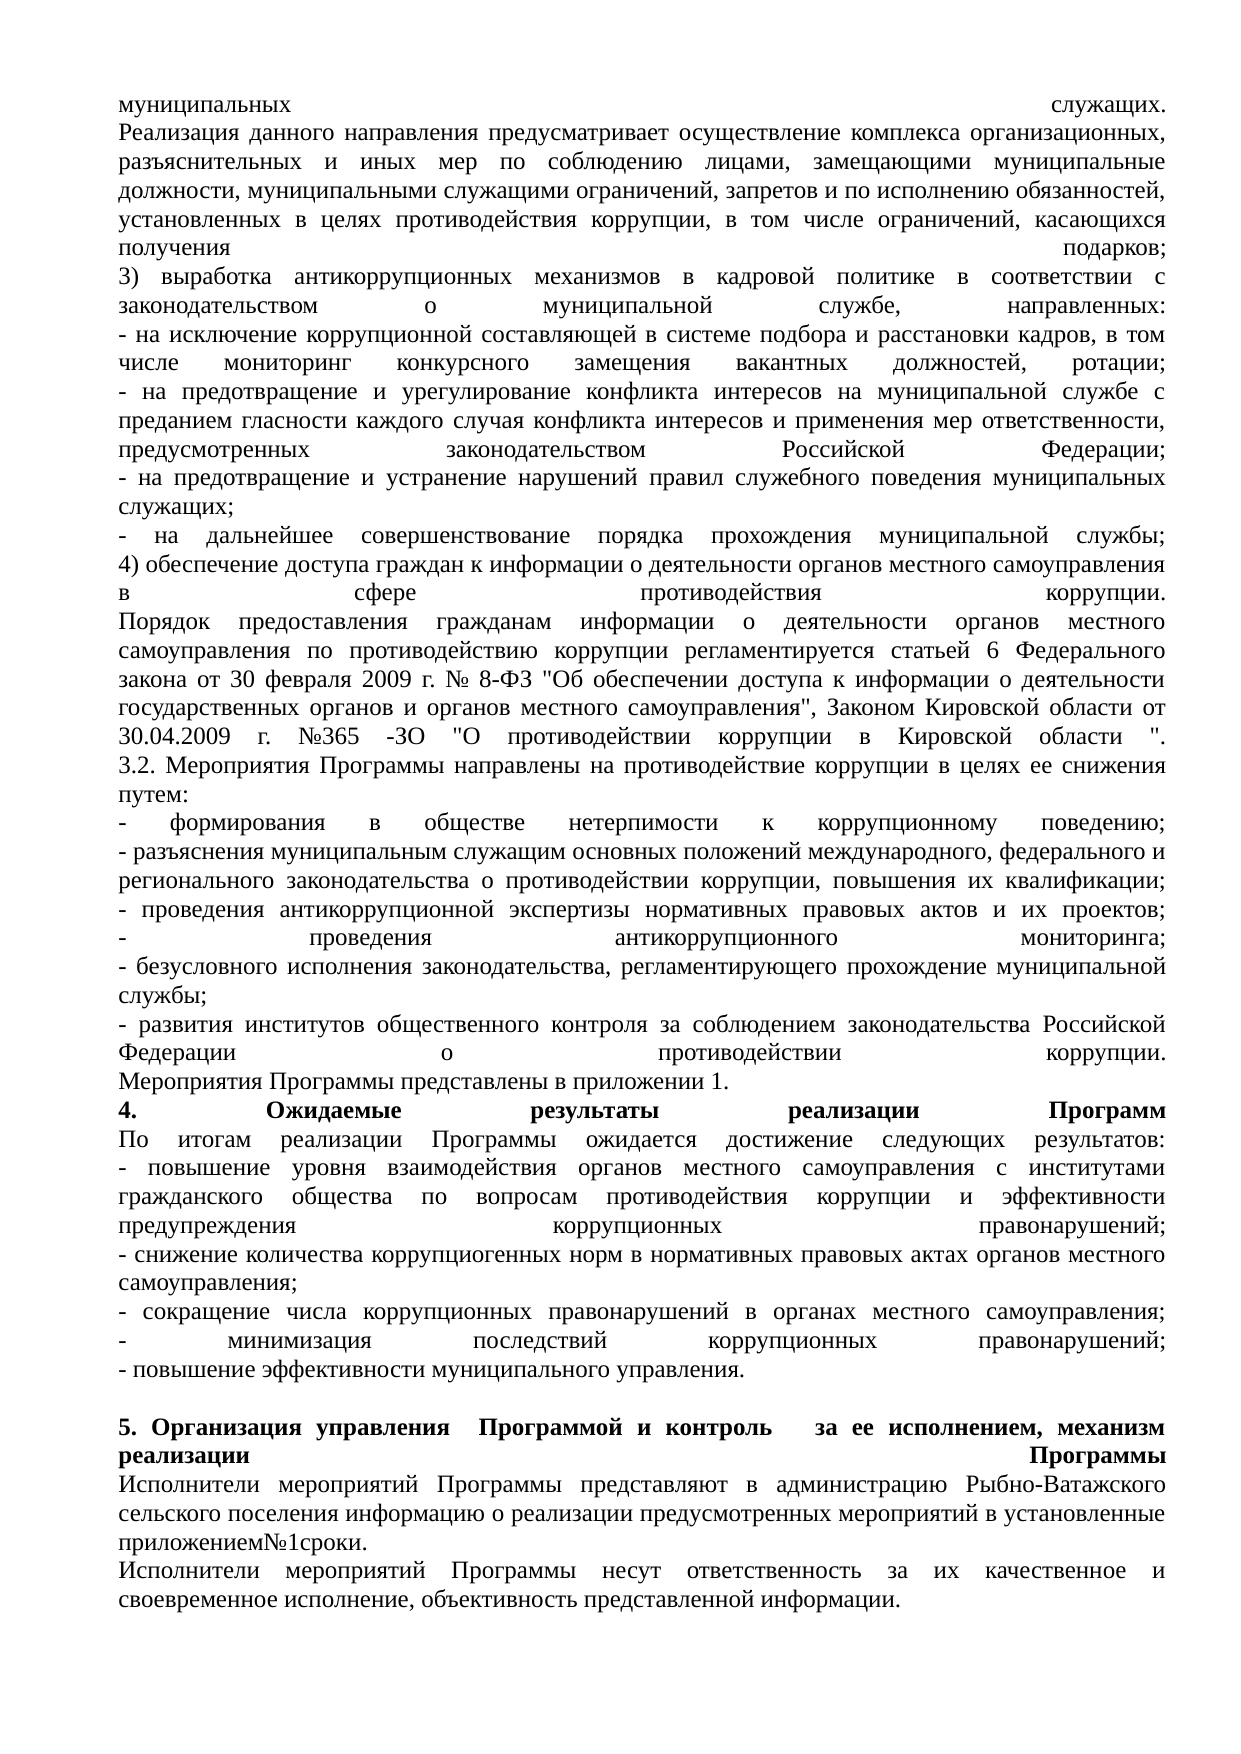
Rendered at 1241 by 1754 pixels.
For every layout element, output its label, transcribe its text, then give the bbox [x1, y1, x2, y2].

text 4. Ожидаемые результаты реализации Программ По итогам реализации Программы ожидается достижение следующих результатов: - повышение уровня взаимодействия органов местного самоуправления с институтами гражданского общества по вопросам противодействия коррупции и эффективности предупреждения коррупционных правонарушений; - снижение количества коррупциогенных норм в нормативных правовых актах органов местного самоуправления; - сокращение числа коррупционных правонарушений в органах местного самоуправления; - минимизация последствий коррупционных правонарушений; - повышение эффективности муниципального управления. [118, 1095, 1167, 1382]
text 5. Организация управления Программой и контроль за ее исполнением, механизм реализации Программы Исполнители мероприятий Программы представляют в администрацию Рыбно-Ватажского сельского поселения информацию о реализации предусмотренных мероприятий в установленные приложением№1сроки. Исполнители мероприятий Программы несут ответственность за их качественное и своевременное исполнение, объективность представленной информации. [118, 1412, 1167, 1613]
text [118, 89, 1167, 1095]
